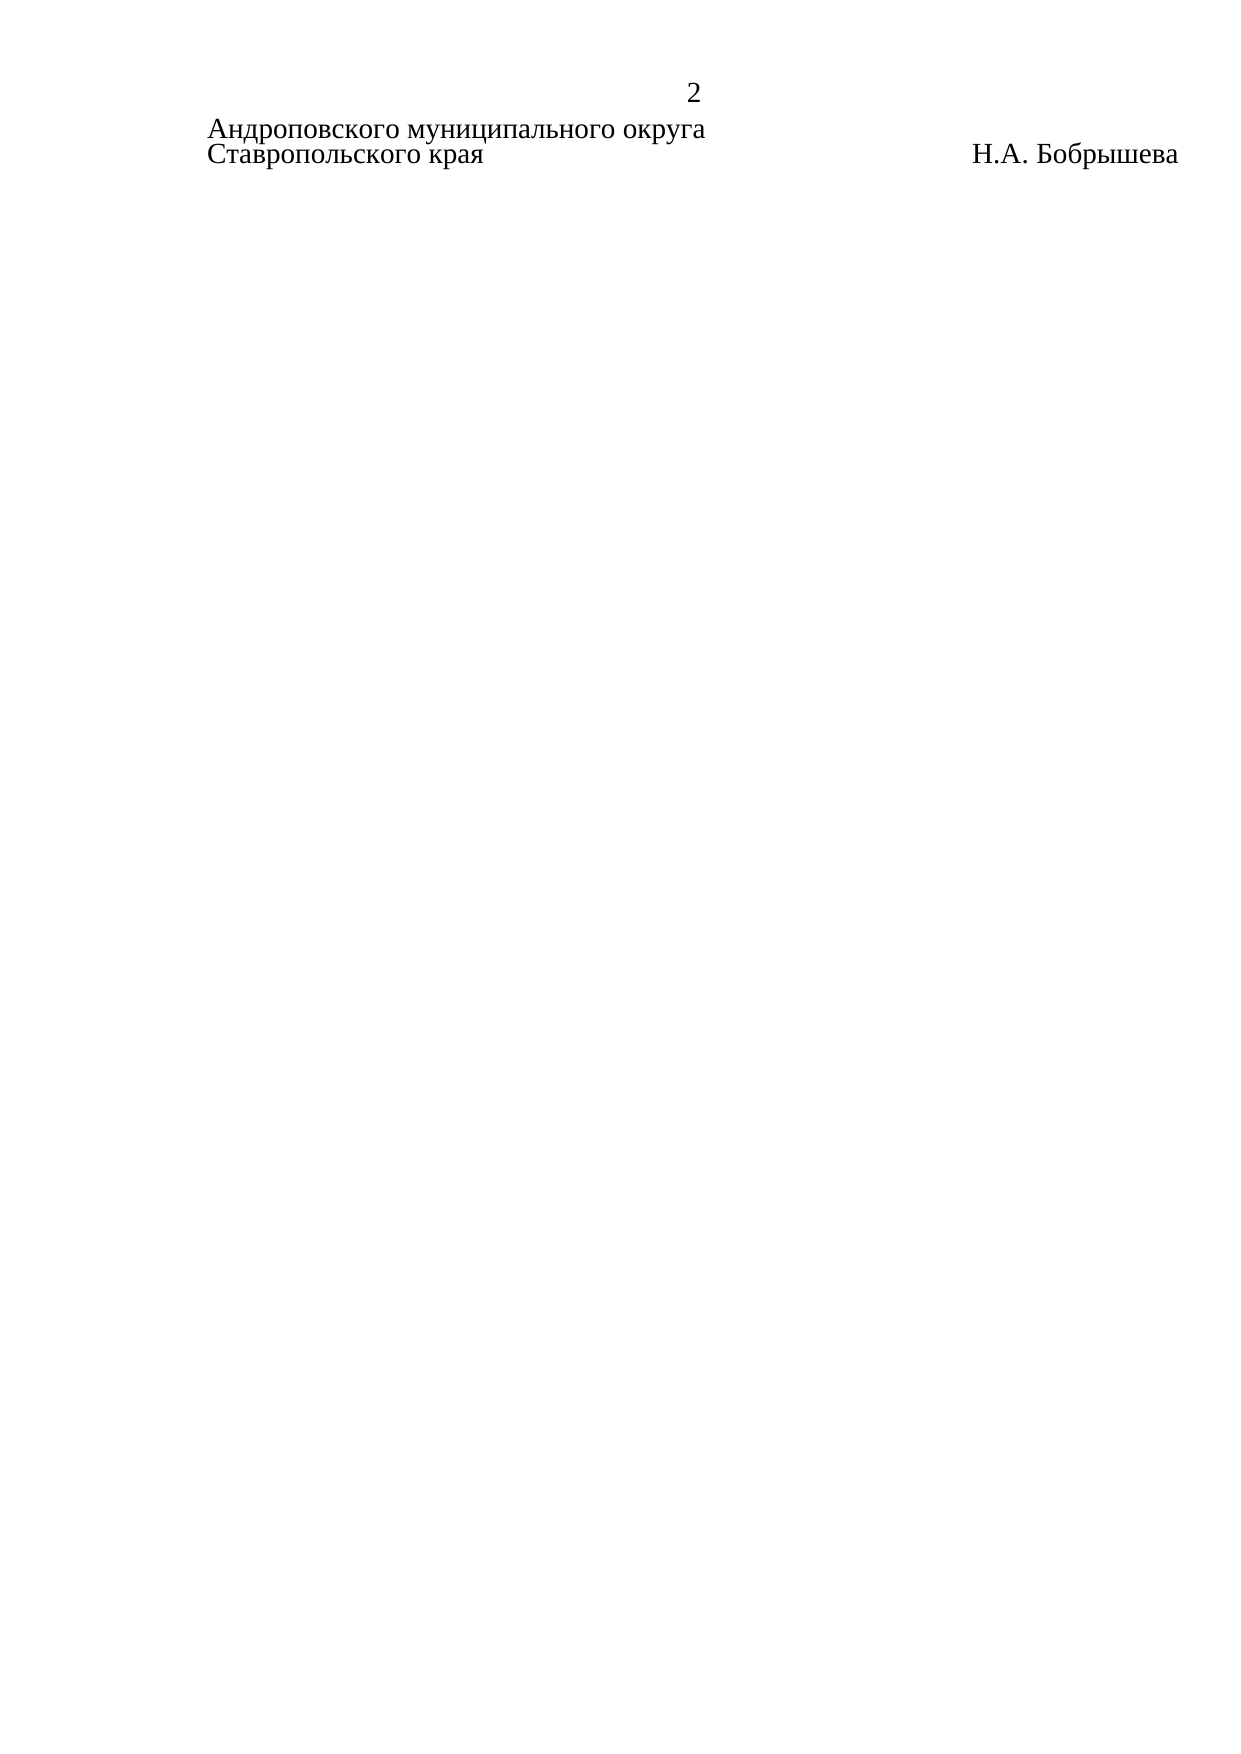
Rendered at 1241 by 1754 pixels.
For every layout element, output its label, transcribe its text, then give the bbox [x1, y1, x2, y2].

text Андроповского муниципального округа [207, 118, 1181, 143]
text Ставропольского края Н.А. Бобрышева [207, 143, 1181, 168]
